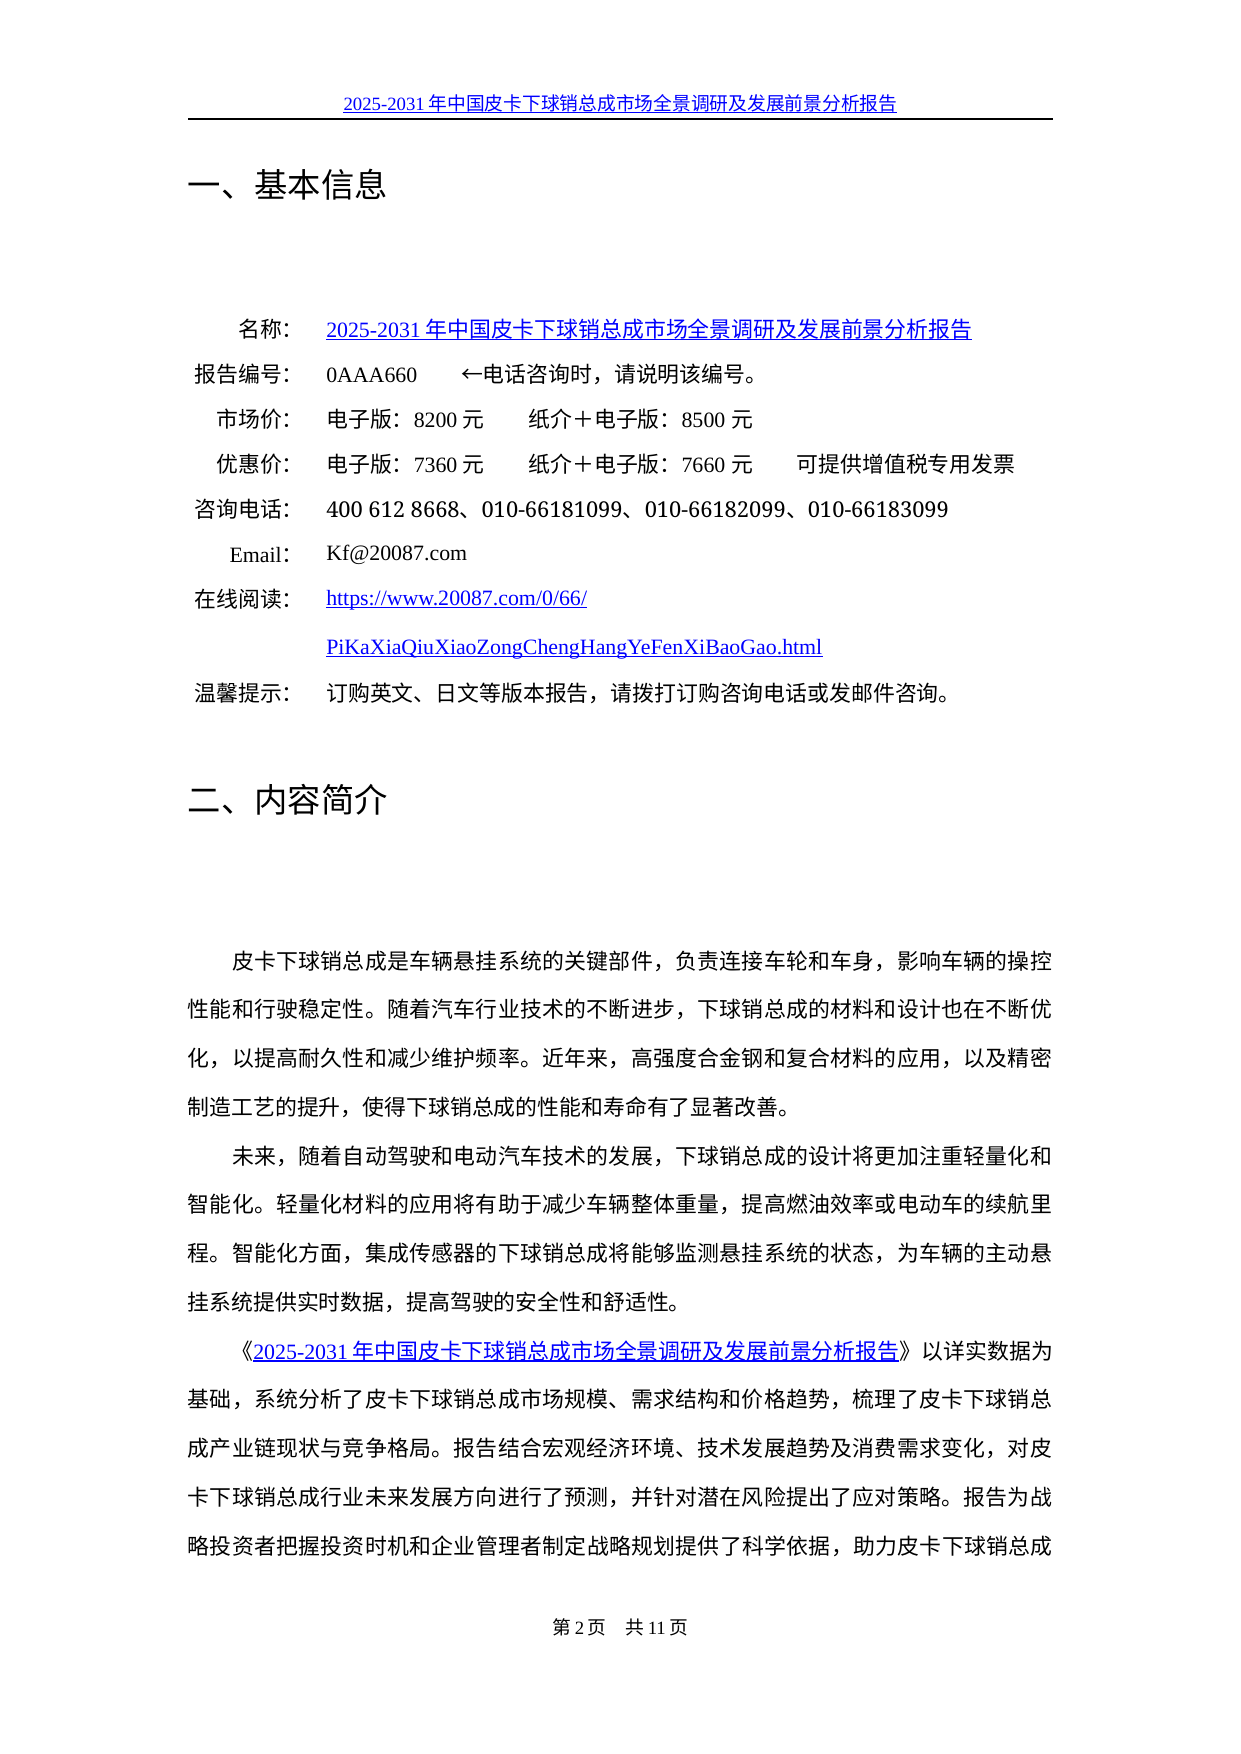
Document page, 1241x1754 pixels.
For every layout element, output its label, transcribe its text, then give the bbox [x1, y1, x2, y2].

table_header 名称： [167, 312, 315, 357]
table_cell 在线阅读： [167, 582, 315, 675]
table_cell 温馨提示： [167, 675, 315, 720]
table_cell 报告编号： [167, 357, 315, 402]
table_cell 电子版：7360 元 纸介＋电子版：7660 元 可提供增值税专用发票 [315, 447, 1073, 492]
title 一、基本信息 [187, 150, 1053, 215]
table_header 2025-2031年中国皮卡下球销总成市场全景调研及发展前景分析报告 [315, 312, 1073, 357]
title 二、内容简介 [187, 766, 1053, 831]
table_cell 优惠价： [167, 447, 315, 492]
table_cell 咨询电话： [167, 492, 315, 537]
table_cell Kf@20087.com [315, 537, 1073, 582]
table_cell 0AAA660 ←电话咨询时，请说明该编号。 [315, 357, 1073, 402]
table_cell 市场价： [167, 402, 315, 447]
table_cell 400 612 8668、010-66181099、010-66182099、010-66183099 [315, 492, 1073, 537]
table_cell 订购英文、日文等版本报告，请拨打订购咨询电话或发邮件咨询。 [315, 675, 1073, 720]
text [187, 943, 1053, 1561]
table_cell 电子版：8200 元 纸介＋电子版：8500 元 [315, 402, 1073, 447]
table_cell [315, 582, 1073, 675]
table_cell Email： [167, 537, 315, 582]
